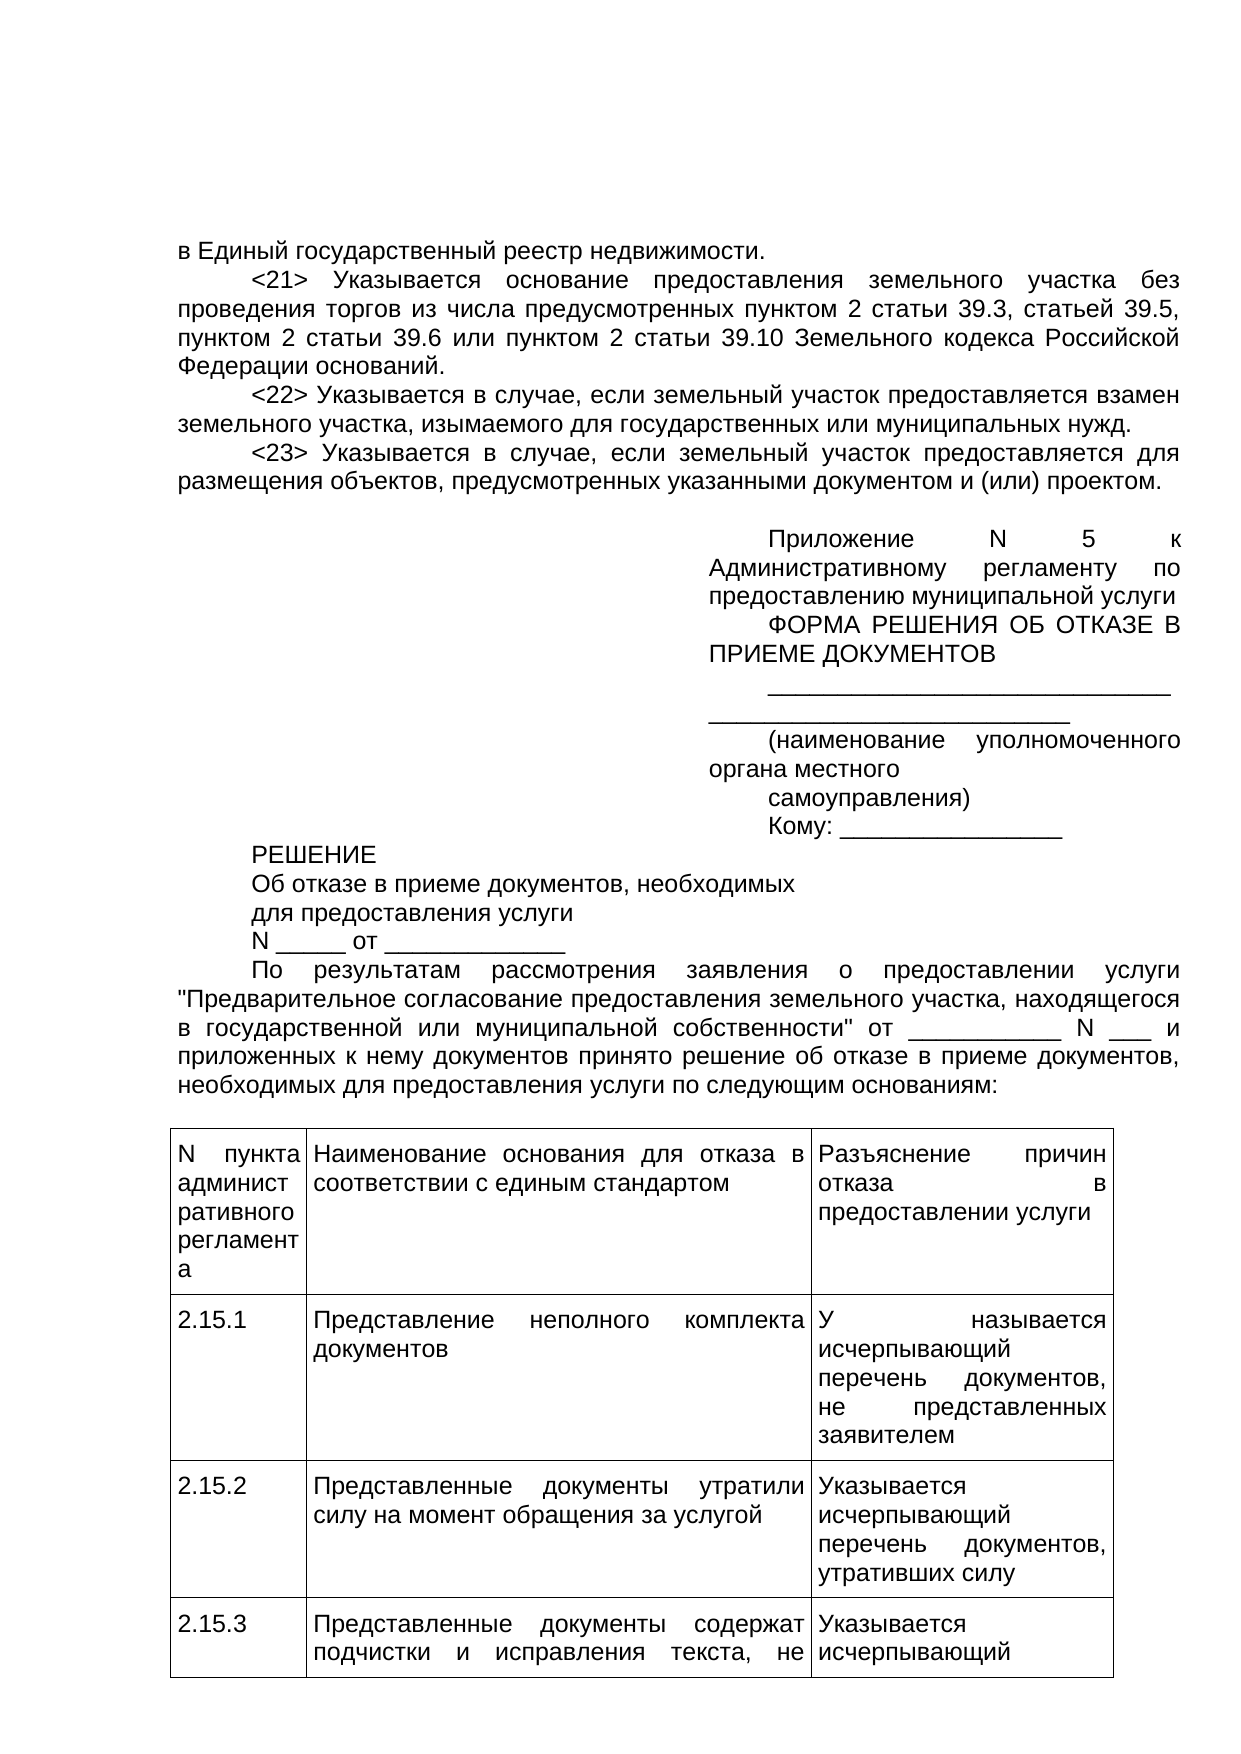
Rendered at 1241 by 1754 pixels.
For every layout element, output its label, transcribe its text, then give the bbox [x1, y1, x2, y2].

text ФОРМА РЕШЕНИЯ ОБ ОТКАЗЕ В ПРИЕМЕ ДОКУМЕНТОВ [709, 610, 1181, 667]
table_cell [307, 1598, 811, 1677]
table_header N пункта административного регламента [171, 1129, 306, 1293]
table_cell Представленные документы утратили силу на момент обращения за услугой [307, 1461, 811, 1597]
text <21> Указывается основание предоставления земельного участка без проведения торгов из числа предусмотренных пунктом 2 статьи 39.3, статьей 39.5, пунктом 2 статьи 39.6 или пунктом 2 статьи 39.10 Земельного кодекса Российской Федерации оснований. [177, 265, 1181, 380]
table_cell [812, 1598, 1113, 1677]
text По результатам рассмотрения заявления о предоставлении услуги "Предварительное согласование предоставления земельного участка, находящегося в государственной или муниципальной собственности" от ___________ N ___ и приложенных к нему документов принято решение об отказе в приеме документов, необходимых для предоставления услуги по следующим основаниям: [177, 955, 1181, 1099]
text (наименование уполномоченного органа местного [709, 725, 1181, 782]
text N _____ от _____________ [177, 926, 1181, 955]
text самоуправления) [709, 782, 1181, 811]
text для предоставления услуги [177, 897, 1181, 926]
table_cell 2.15.3 [171, 1598, 306, 1677]
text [177, 236, 1181, 265]
text _______________________________________________________ [709, 667, 1181, 725]
text <22> Указывается в случае, если земельный участок предоставляется взамен земельного участка, изымаемого для государственных или муниципальных нужд. [177, 380, 1181, 437]
table_cell У называется исчерпывающий перечень документов, не представленных заявителем [812, 1295, 1113, 1459]
table_cell Представление неполного комплекта документов [307, 1295, 811, 1459]
table_header Разъяснение причин отказа в предоставлении услуги [812, 1129, 1113, 1293]
text <23> Указывается в случае, если земельный участок предоставляется для размещения объектов, предусмотренных указанными документом и (или) проектом. [177, 437, 1181, 495]
table_header Наименование основания для отказа в соответствии с единым стандартом [307, 1129, 811, 1293]
text Приложение N 5 к Административному регламенту по предоставлению муниципальной услуги [709, 524, 1181, 610]
table_cell 2.15.1 [171, 1295, 306, 1459]
table_cell Указывается исчерпывающий перечень документов, утративших силу [812, 1461, 1113, 1597]
text Об отказе в приеме документов, необходимых [177, 869, 1181, 897]
table_cell 2.15.2 [171, 1461, 306, 1597]
text Кому: ________________ [709, 811, 1181, 840]
text РЕШЕНИЕ [177, 840, 1181, 869]
